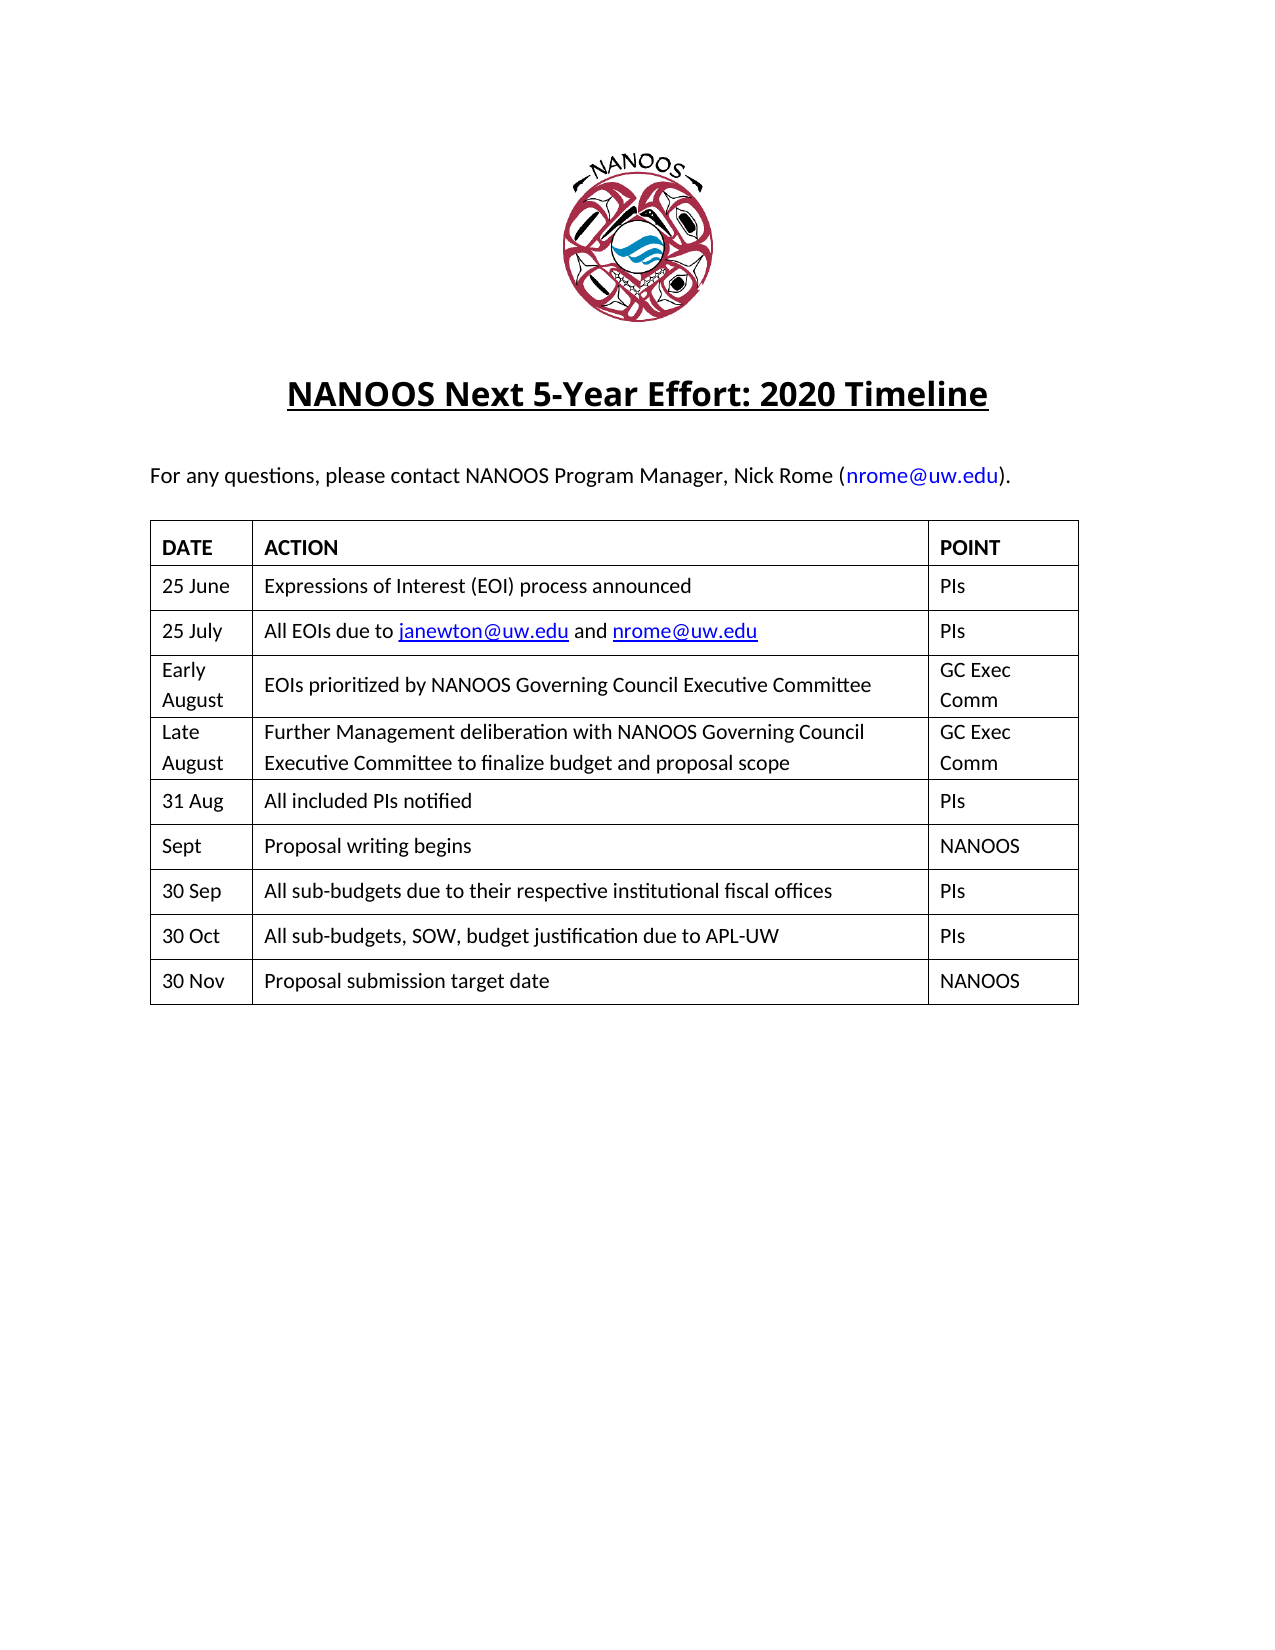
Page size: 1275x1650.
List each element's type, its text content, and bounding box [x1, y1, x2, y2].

table_header DATE [151, 521, 252, 565]
table_cell GC Exec Comm [929, 656, 1078, 717]
table_cell GC Exec Comm [929, 718, 1078, 779]
table_cell NANOOS [929, 825, 1078, 869]
table_cell Expressions of Interest (EOI) process announced [253, 566, 928, 610]
table_cell NANOOS [929, 960, 1078, 1004]
table_cell PIs [929, 566, 1078, 610]
table_cell All sub-budgets due to their respective institutional fiscal offices [253, 870, 928, 914]
table_cell All sub-budgets, SOW, budget justification due to APL-UW [253, 915, 928, 959]
table_header POINT [929, 521, 1078, 565]
table_cell Early August [151, 656, 252, 717]
text NANOOS Next 5-Year Effort: 2020 Timeline [150, 370, 1125, 416]
table_cell Proposal submission target date [253, 960, 928, 1004]
table_cell 25 June [151, 566, 252, 610]
text For any questions, please contact NANOOS Program Manager, Nick Rome (nrome@uw.edu). [150, 461, 1125, 489]
table_cell 30 Nov [151, 960, 252, 1004]
table_header ACTION [253, 521, 928, 565]
table_cell Late August [151, 718, 252, 779]
table_cell Sept [151, 825, 252, 869]
picture [559, 150, 716, 325]
table_cell Proposal writing begins [253, 825, 928, 869]
table_cell All included PIs notified [253, 780, 928, 824]
table_cell EOIs prioritized by NANOOS Governing Council Executive Committee [253, 656, 928, 717]
table_cell 31 Aug [151, 780, 252, 824]
table_cell 30 Oct [151, 915, 252, 959]
table_cell 25 July [151, 611, 252, 655]
table_cell PIs [929, 915, 1078, 959]
table_cell Further Management deliberation with NANOOS Governing Council Executive Committee to finalize budget and proposal scope [253, 718, 928, 779]
table_cell PIs [929, 870, 1078, 914]
table_cell All EOIs due to janewton@uw.edu and nrome@uw.edu [253, 611, 928, 655]
table_cell PIs [929, 780, 1078, 824]
table_cell 30 Sep [151, 870, 252, 914]
table_cell PIs [929, 611, 1078, 655]
